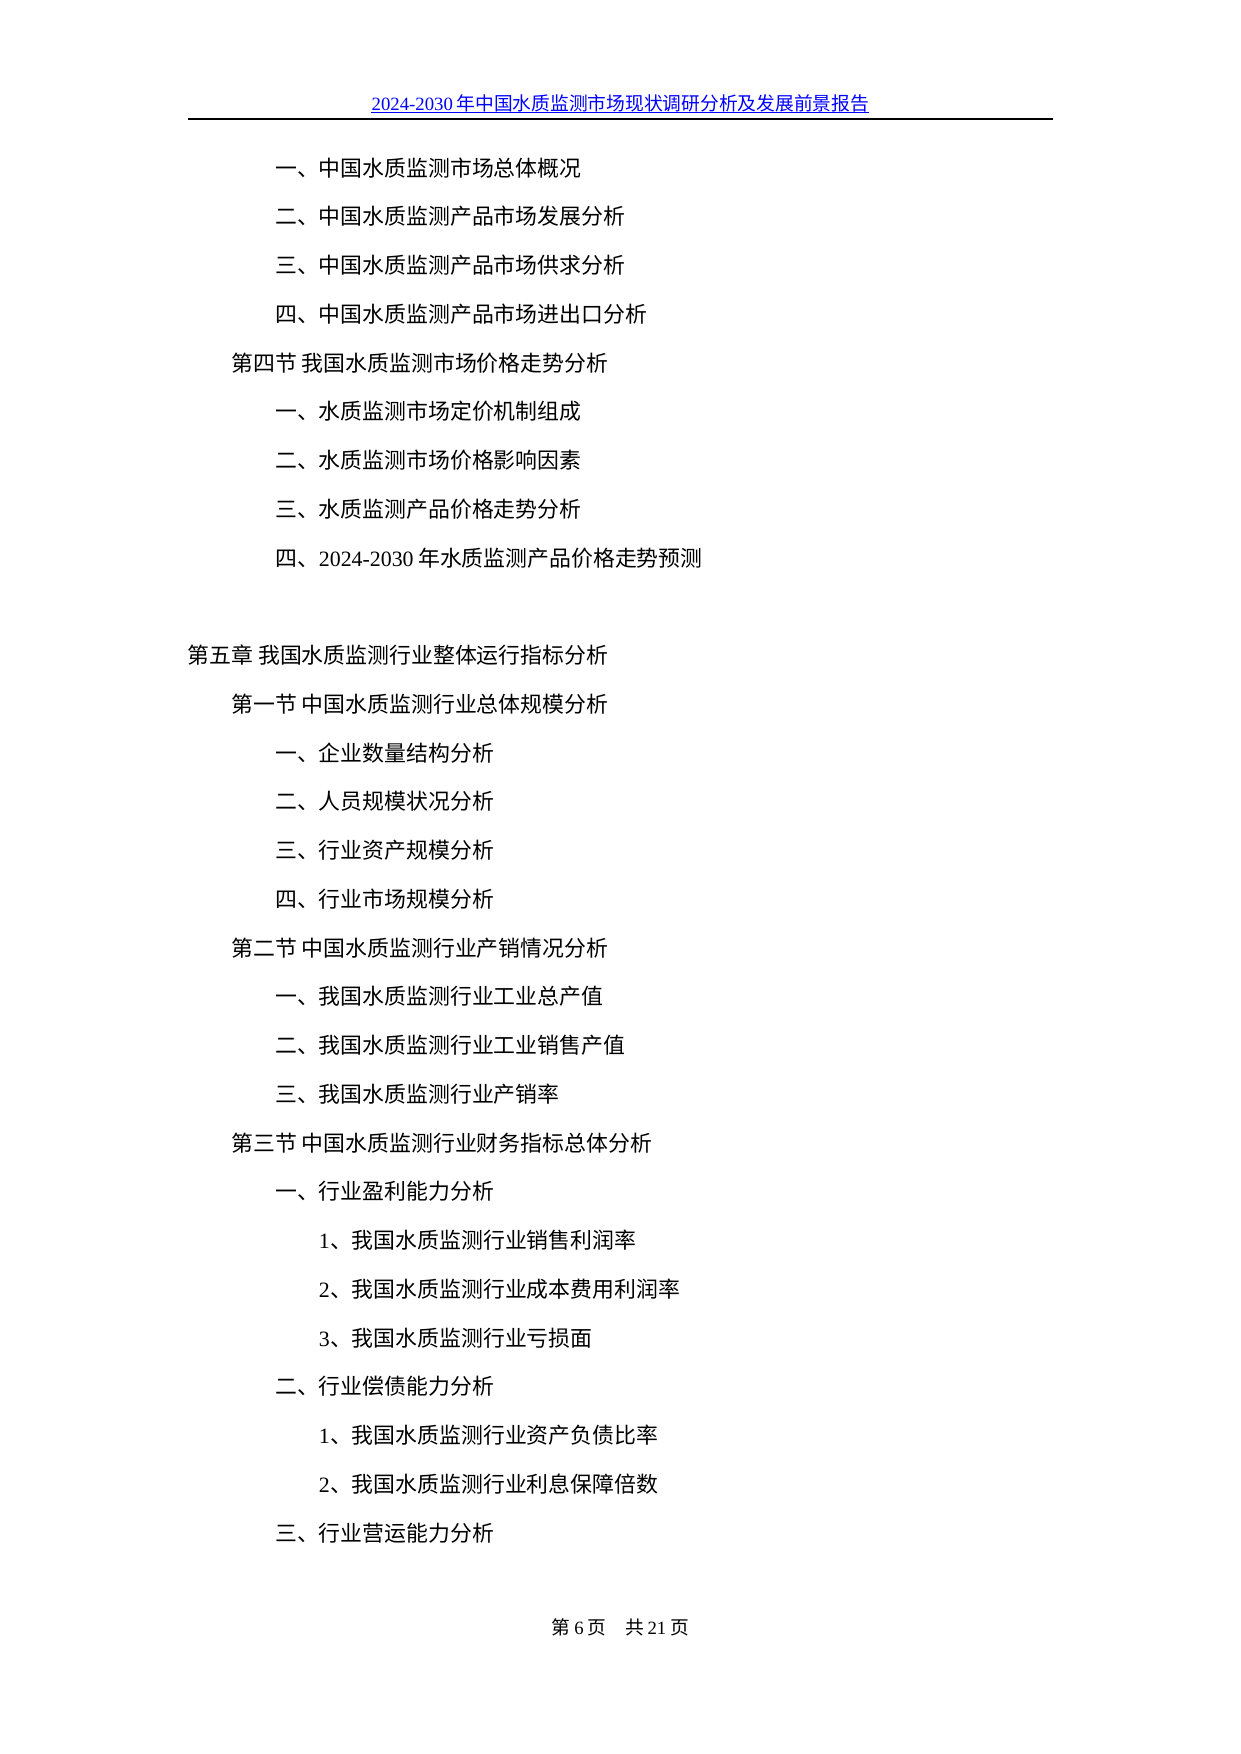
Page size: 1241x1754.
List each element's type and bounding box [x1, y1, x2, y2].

text [187, 150, 1053, 1548]
